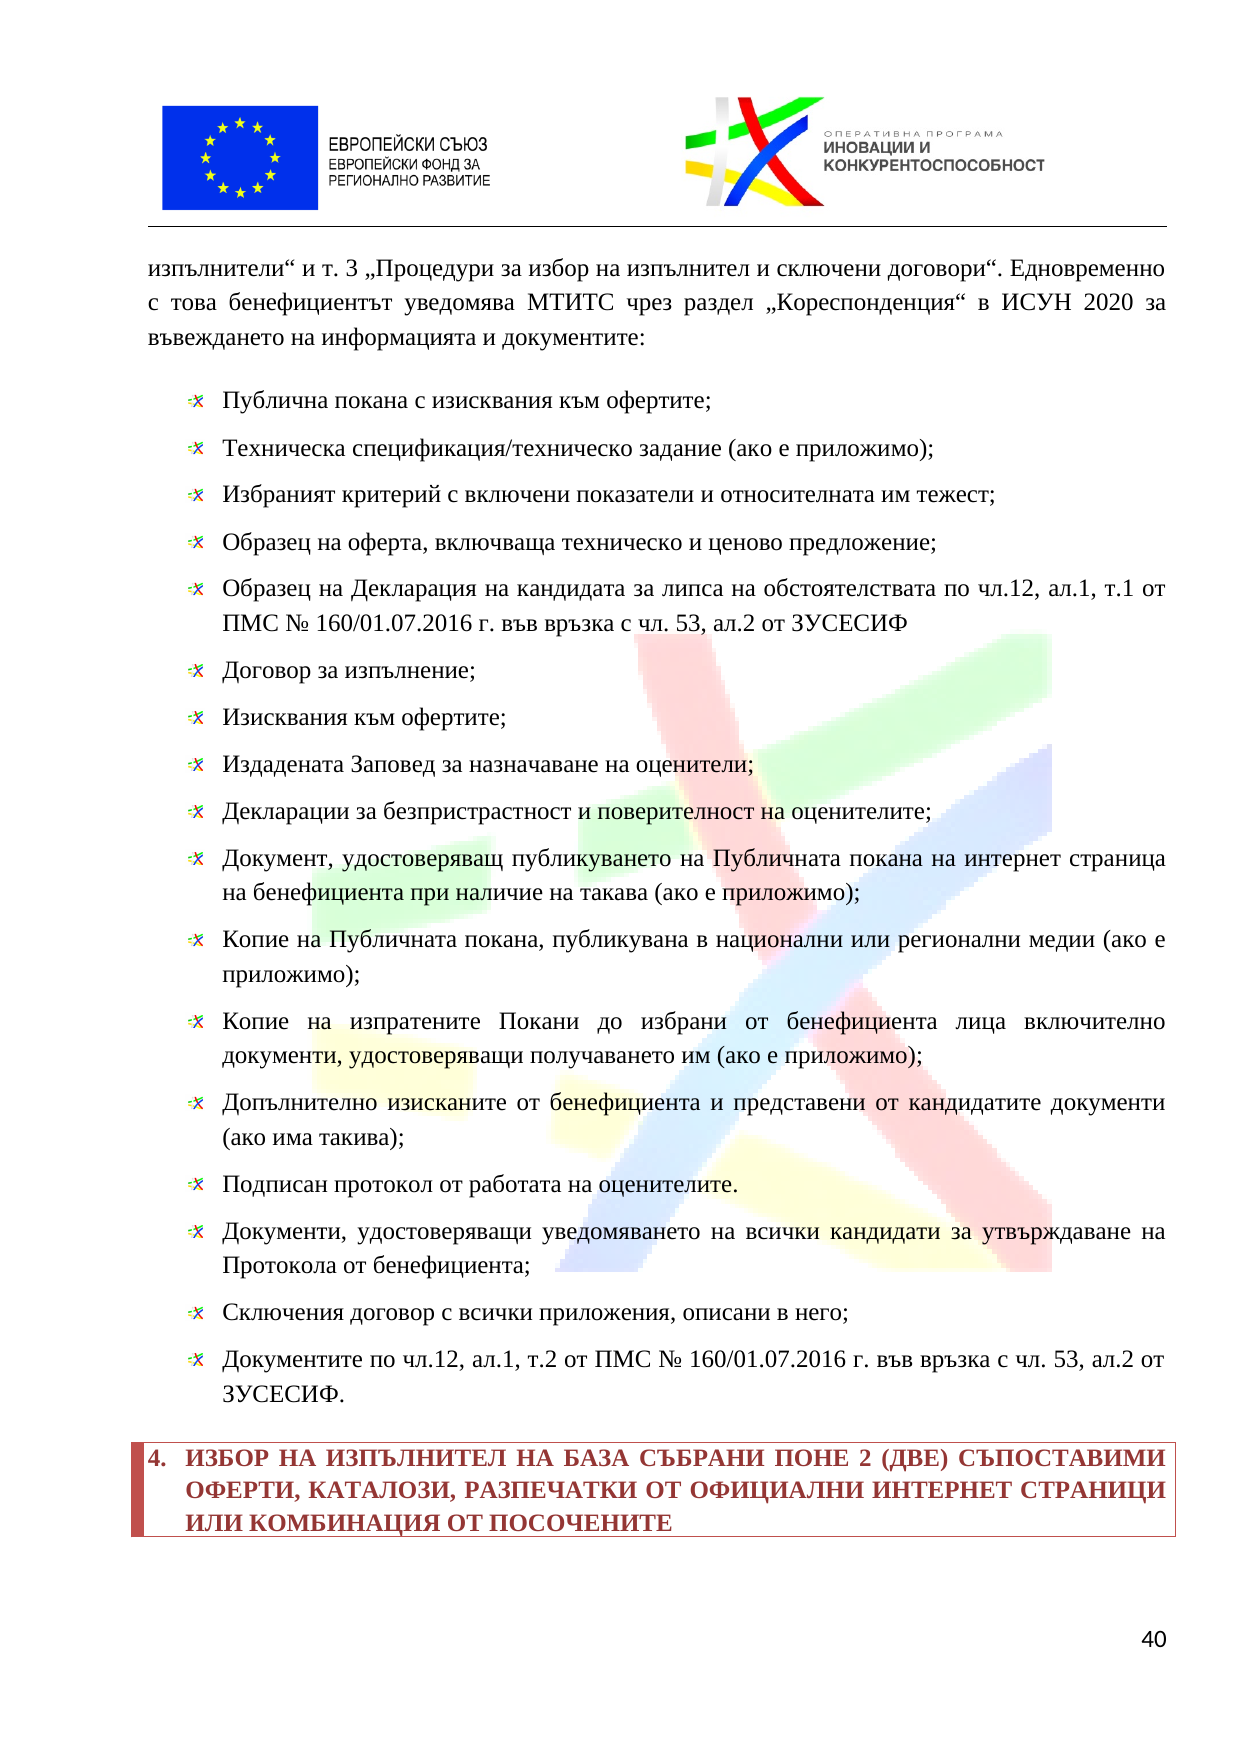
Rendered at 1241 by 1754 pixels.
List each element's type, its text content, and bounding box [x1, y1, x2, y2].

picture [185, 1012, 205, 1030]
list Техническа спецификация/техническо задание (ако е приложимо); [185, 433, 1167, 461]
list Образец на оферта, включваща техническо и ценово предложение; [185, 527, 1167, 555]
picture [185, 1304, 205, 1321]
list Копие на Публичната покана, публикувана в национални или регионални медии (ако е приложимо); [185, 924, 1167, 988]
list Документ, удостоверяващ публикуването на Публичната покана на интернет страница на бенефициента при наличие на такава (ако е приложимо); [185, 843, 1167, 906]
picture [185, 1222, 205, 1240]
subtitle ИЗБОР НА ИЗПЪЛНИТЕЛ НА БАЗА СЪБРАНИ поне 2 (ДВЕ) СЪПОСТАВИМИ ОФЕРТИ, КАТАЛОЗИ, РАЗПЕЧАТКИ ОТ ОФИЦИАЛНИ ИНТЕРНЕТ СТРАНИЦИ ИЛИ КОМБИНАЦИЯ ОТ ПОСОЧЕНИТЕ [144, 1443, 1175, 1536]
picture [185, 1175, 205, 1192]
list Избраният критерий с включени показатели и относителната им тежест; [185, 479, 1167, 508]
list Подписан протокол от работата на оценителите. [185, 1169, 1167, 1197]
picture [147, 95, 519, 224]
list Допълнително изисканите от бенефициента и представени от кандидатите документи (ако има такива); [185, 1087, 1167, 1151]
picture [659, 73, 1045, 224]
picture [185, 580, 205, 597]
picture [185, 802, 205, 820]
picture [185, 439, 205, 456]
picture [185, 486, 205, 503]
list Документите по чл.12, ал.1, т.2 от ПМС № 160/01.07.2016 г. във връзка с чл. 53, ал.2 от ЗУСЕСИФ. [185, 1344, 1167, 1407]
list Сключения договор с всички приложения, описани в него; [185, 1297, 1167, 1326]
picture [185, 755, 205, 773]
picture [185, 661, 205, 679]
list Издадената Заповед за назначаване на оценители; [185, 749, 1167, 778]
picture [185, 1350, 205, 1368]
picture [185, 1094, 205, 1111]
list Декларации за безпристрастност и поверителност на оценителите; [185, 796, 1167, 825]
picture [185, 533, 205, 550]
list Документи, удостоверяващи уведомяването на всички кандидати за утвърждаване на Протокола от бенефициента; [185, 1216, 1167, 1279]
list Образец на Декларация на кандидата за липса на обстоятелствата по чл.12, ал.1, т.1 от ПМС № 160/01.07.2016 г. във връзка с чл. 53, ал.2 от ЗУСЕСИФ [185, 573, 1167, 637]
list Договор за изпълнение; [185, 655, 1167, 684]
list Публична покана с изисквания към офертите; [185, 386, 1167, 414]
list Изисквания към офертите; [185, 702, 1167, 731]
list Копие на изпратените Покани до избрани от бенефициента лица включително документи, удостоверяващи получаването им (ако е приложимо); [185, 1006, 1167, 1069]
picture [185, 708, 205, 726]
picture [185, 849, 205, 867]
picture [185, 392, 205, 409]
picture [185, 931, 205, 948]
